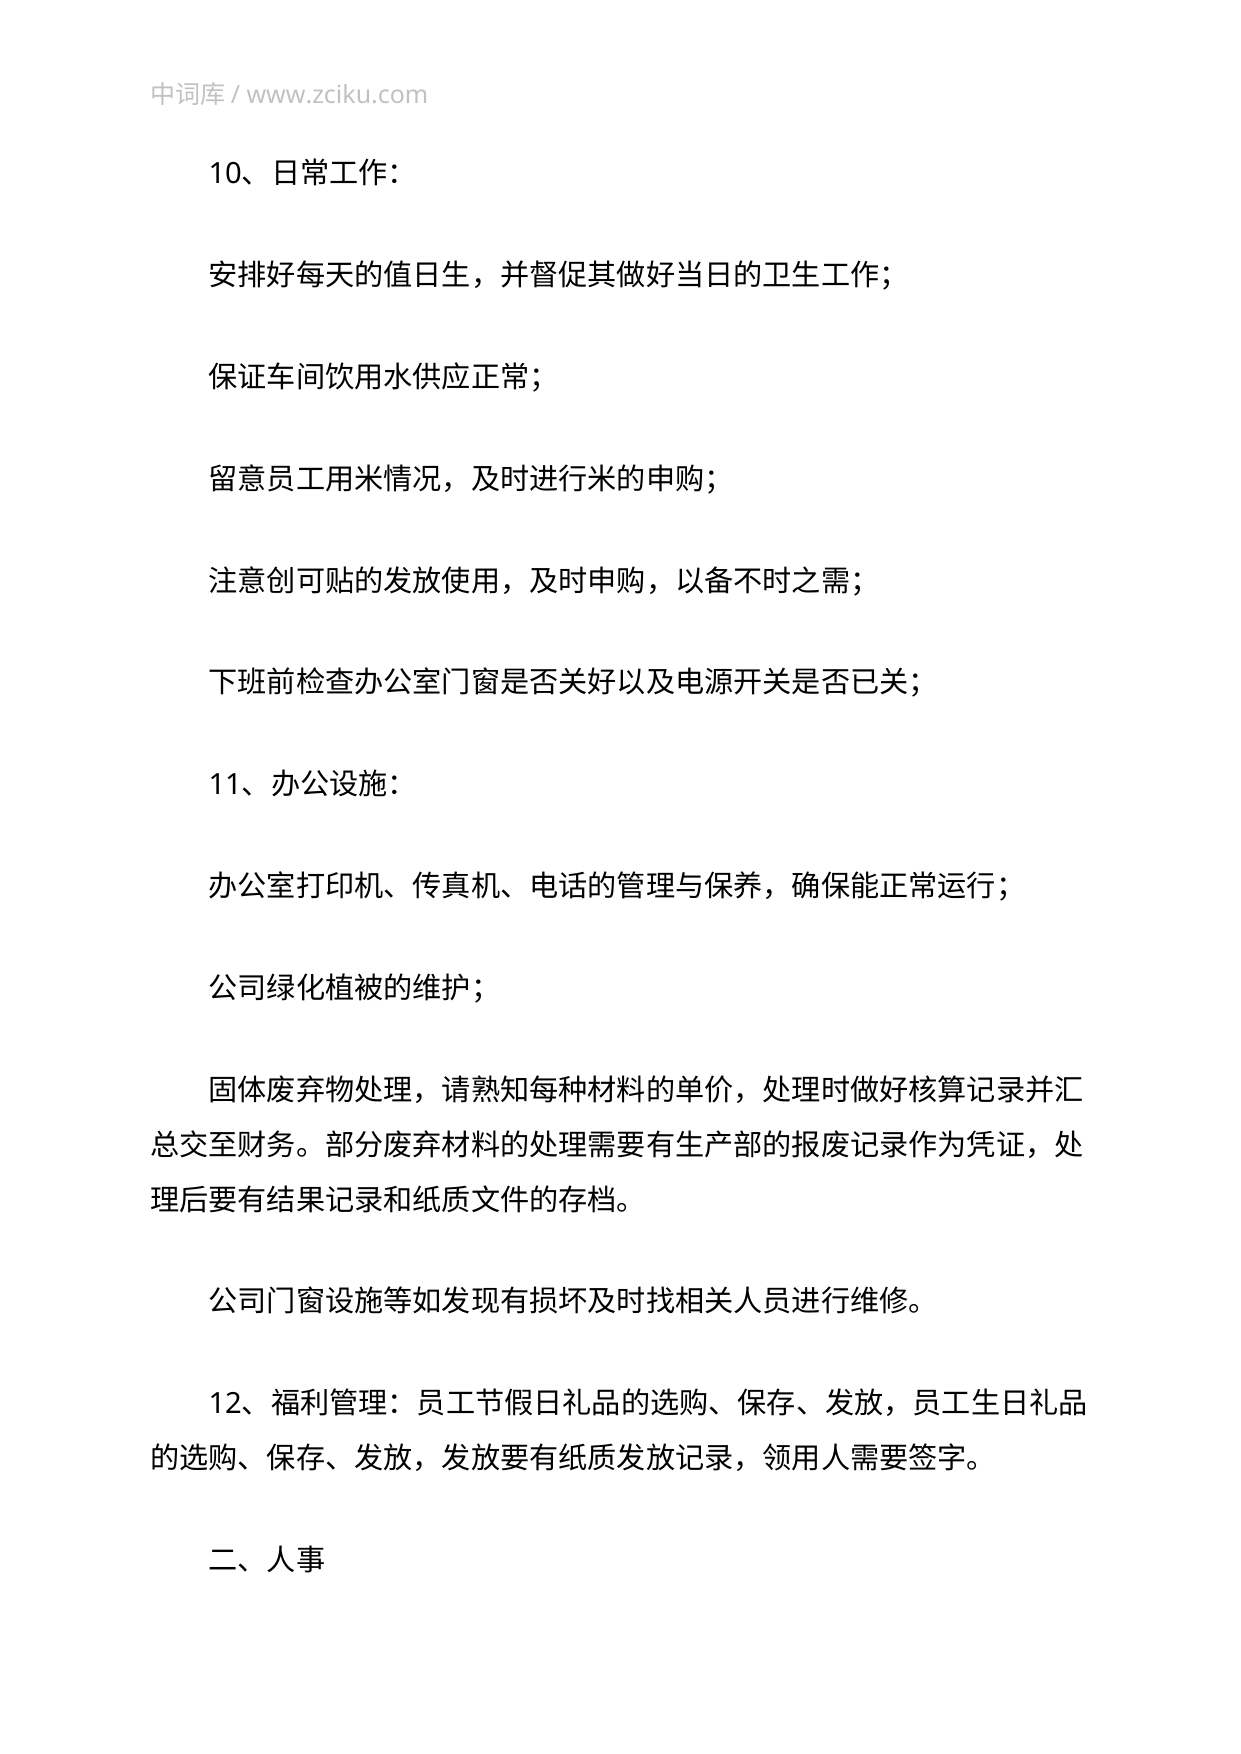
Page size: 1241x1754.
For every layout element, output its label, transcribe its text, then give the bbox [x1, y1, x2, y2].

text 公司门窗设施等如发现有损坏及时找相关人员进行维修。 [150, 1278, 1090, 1320]
text 留意员工用米情况，及时进行米的申购； [150, 456, 1090, 498]
text 10、日常工作： [150, 150, 1090, 192]
text 安排好每天的值日生，并督促其做好当日的卫生工作； [150, 252, 1090, 294]
text 11、办公设施： [150, 761, 1090, 803]
text 固体废弃物处理，请熟知每种材料的单价，处理时做好核算记录并汇总交至财务。部分废弃材料的处理需要有生产部的报废记录作为凭证，处理后要有结果记录和纸质文件的存档。 [150, 1066, 1090, 1218]
text 保证车间饮用水供应正常； [150, 354, 1090, 396]
text 12、福利管理：员工节假日礼品的选购、保存、发放，员工生日礼品的选购、保存、发放，发放要有纸质发放记录，领用人需要签字。 [150, 1380, 1090, 1477]
text 二、人事 [150, 1536, 1090, 1579]
text 公司绿化植被的维护； [150, 964, 1090, 1007]
text 下班前检查办公室门窗是否关好以及电源开关是否已关； [150, 659, 1090, 701]
text 办公室打印机、传真机、电话的管理与保养，确保能正常运行； [150, 863, 1090, 905]
text 注意创可贴的发放使用，及时申购，以备不时之需； [150, 557, 1090, 599]
